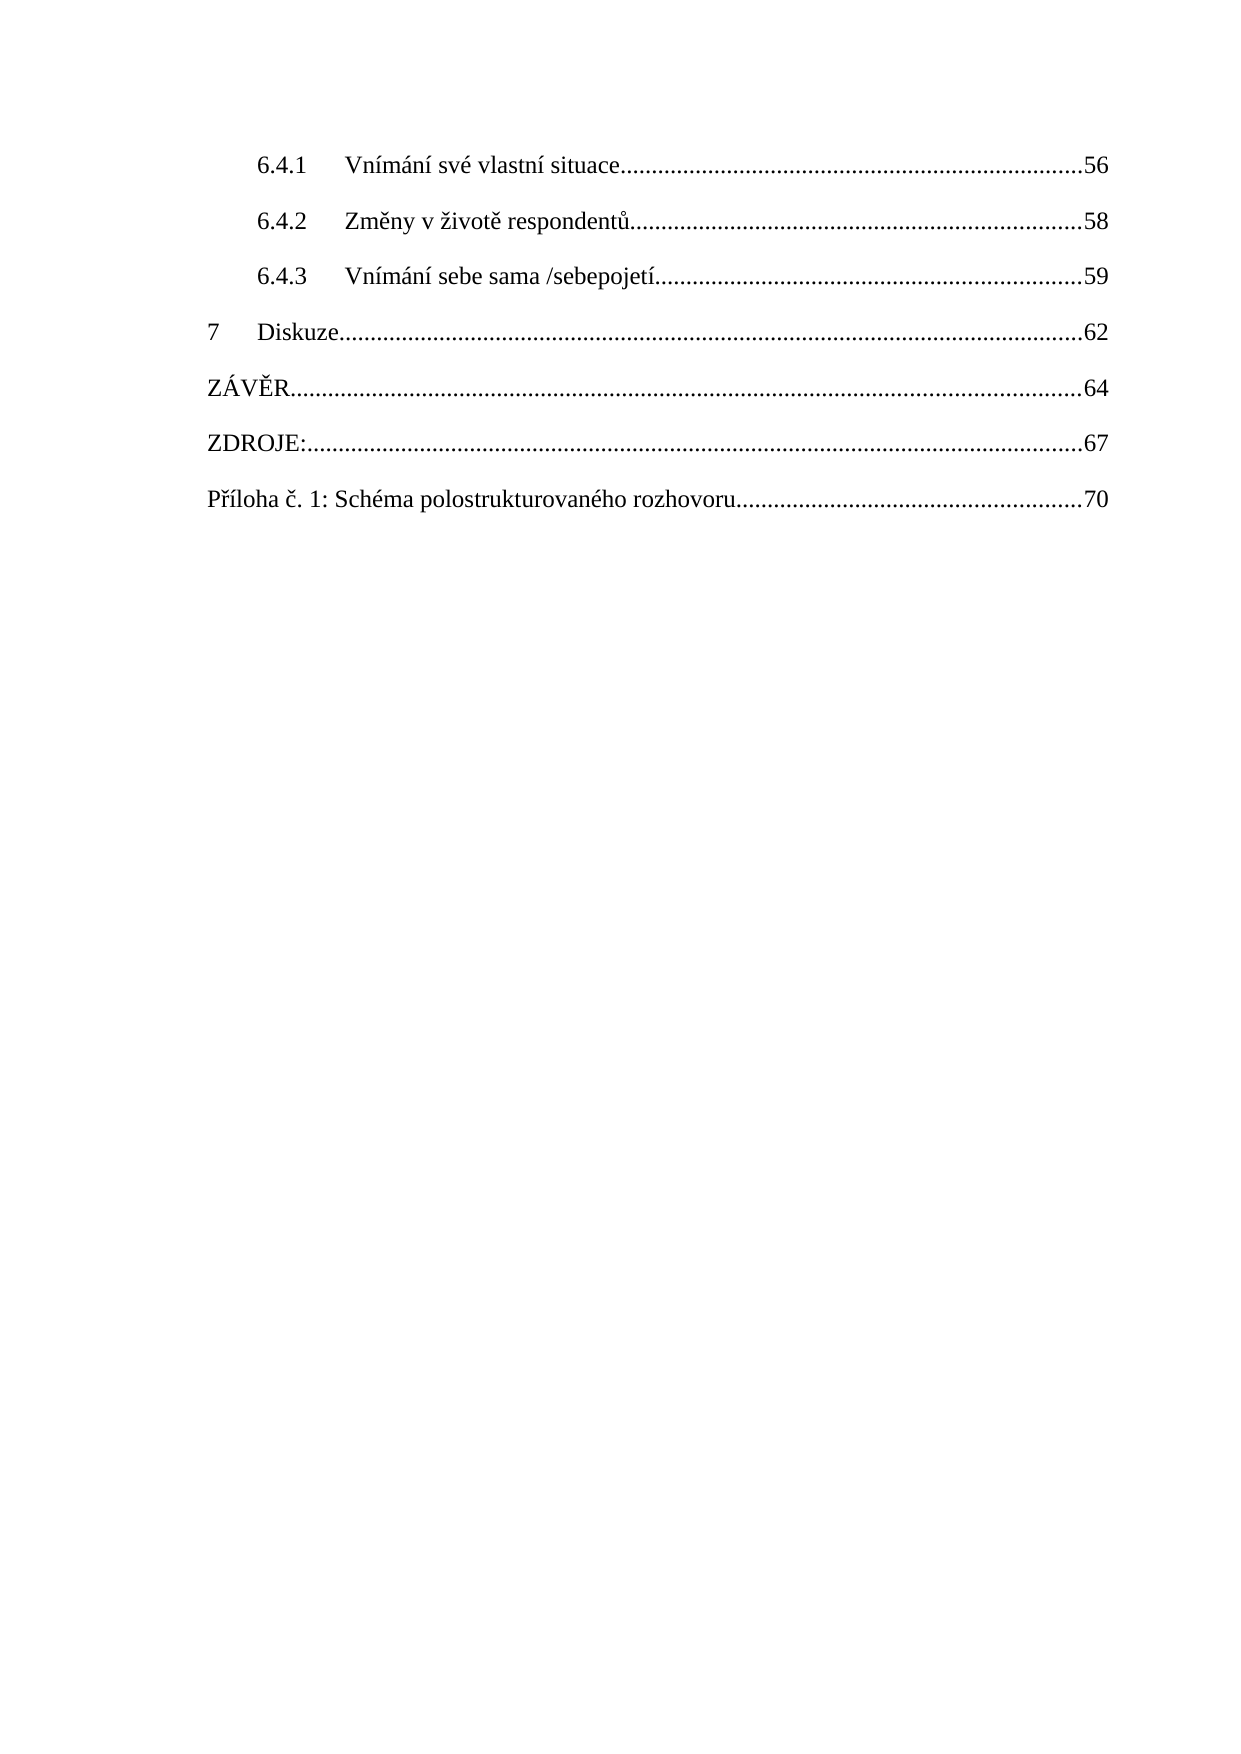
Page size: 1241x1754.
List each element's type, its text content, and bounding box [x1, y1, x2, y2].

text 6.4.2 Změny v životě respondentů 58 [257, 206, 1092, 234]
text ZDROJE: 67 [207, 428, 1092, 457]
text Příloha č. 1: Schéma polostrukturovaného rozhovoru 70 [207, 484, 1092, 513]
text 6.4.1 Vnímání své vlastní situace 56 [257, 150, 1092, 179]
text 7 Diskuze 62 [207, 317, 1092, 346]
text ZÁVĚR 64 [207, 373, 1092, 402]
text 6.4.3 Vnímání sebe sama /sebepojetí 59 [257, 261, 1092, 290]
